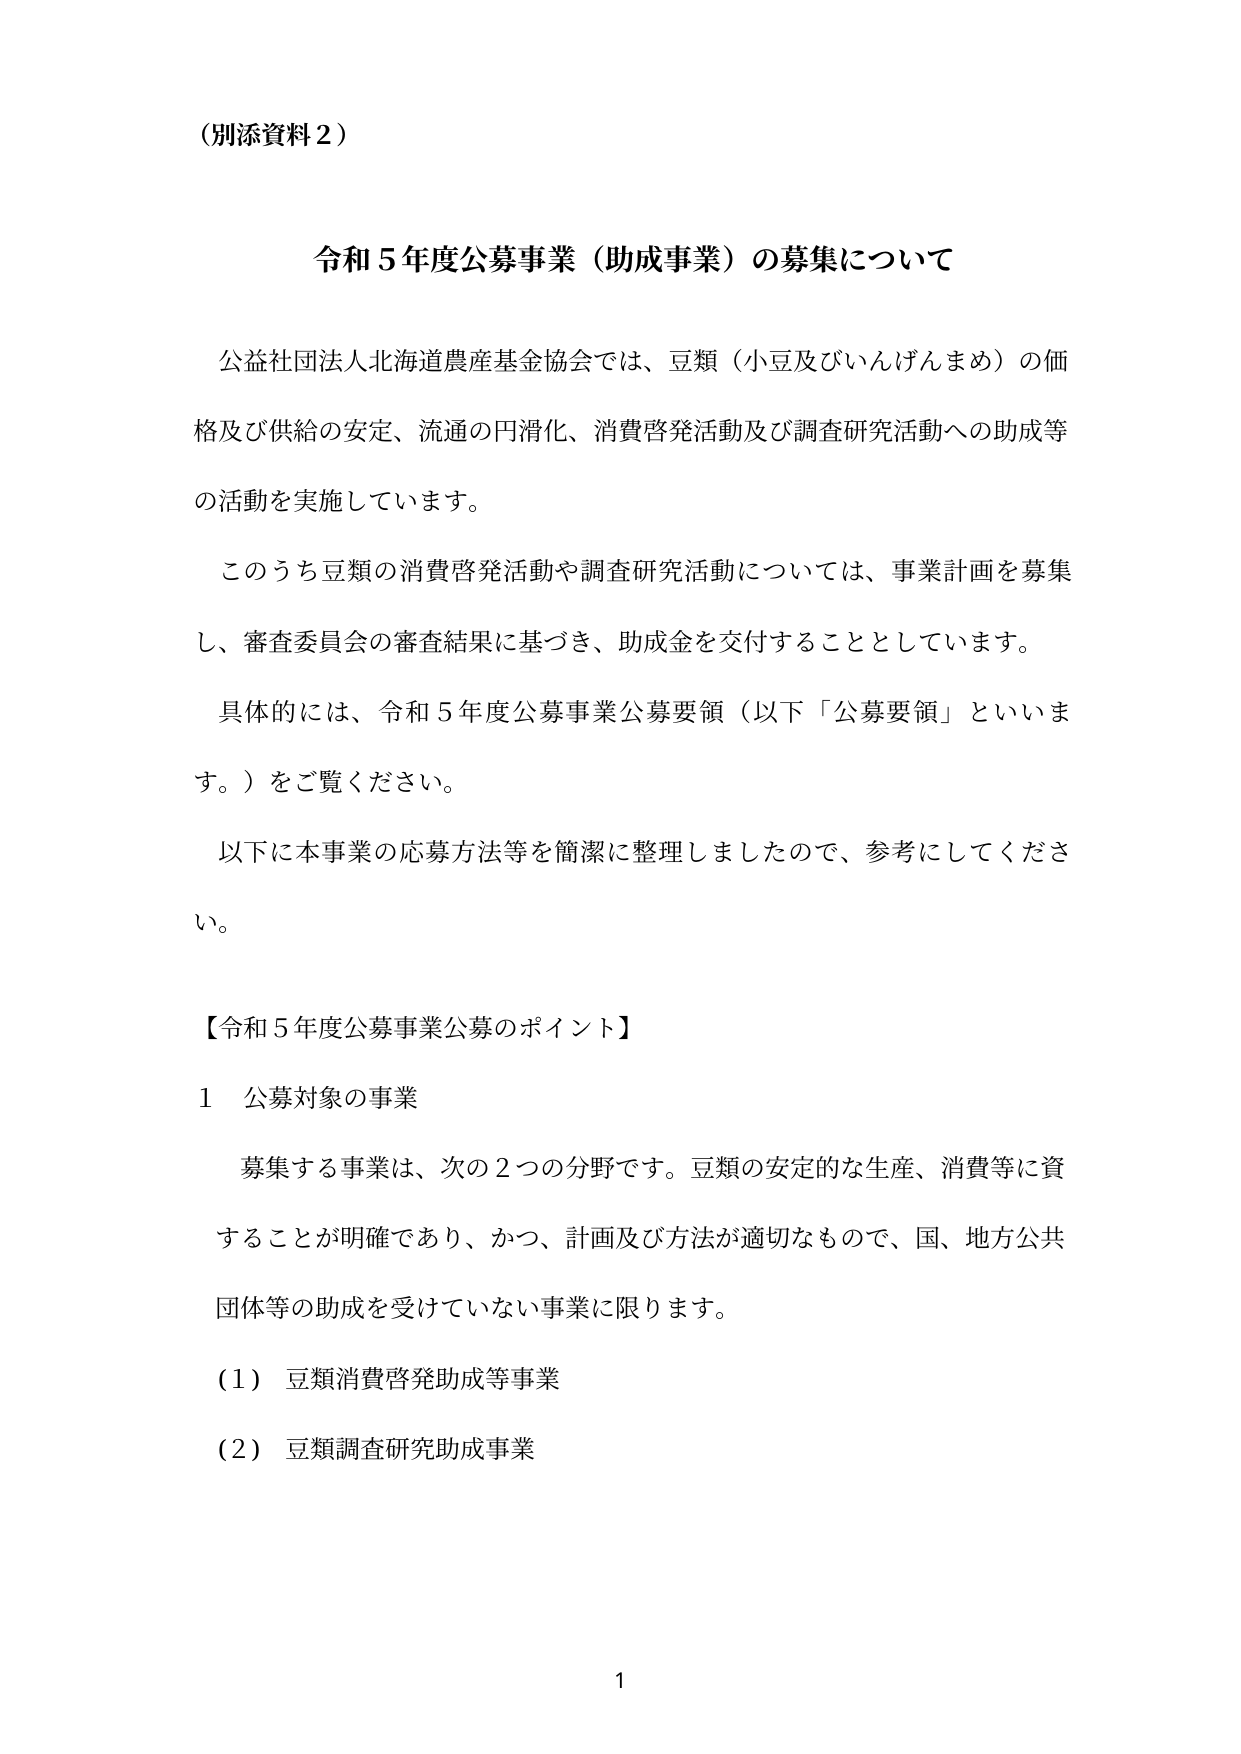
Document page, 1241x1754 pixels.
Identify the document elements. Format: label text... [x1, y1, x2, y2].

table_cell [177, 309, 1091, 1533]
table_header 令和５年度公募事業（助成事業）の募集について [177, 207, 1091, 309]
